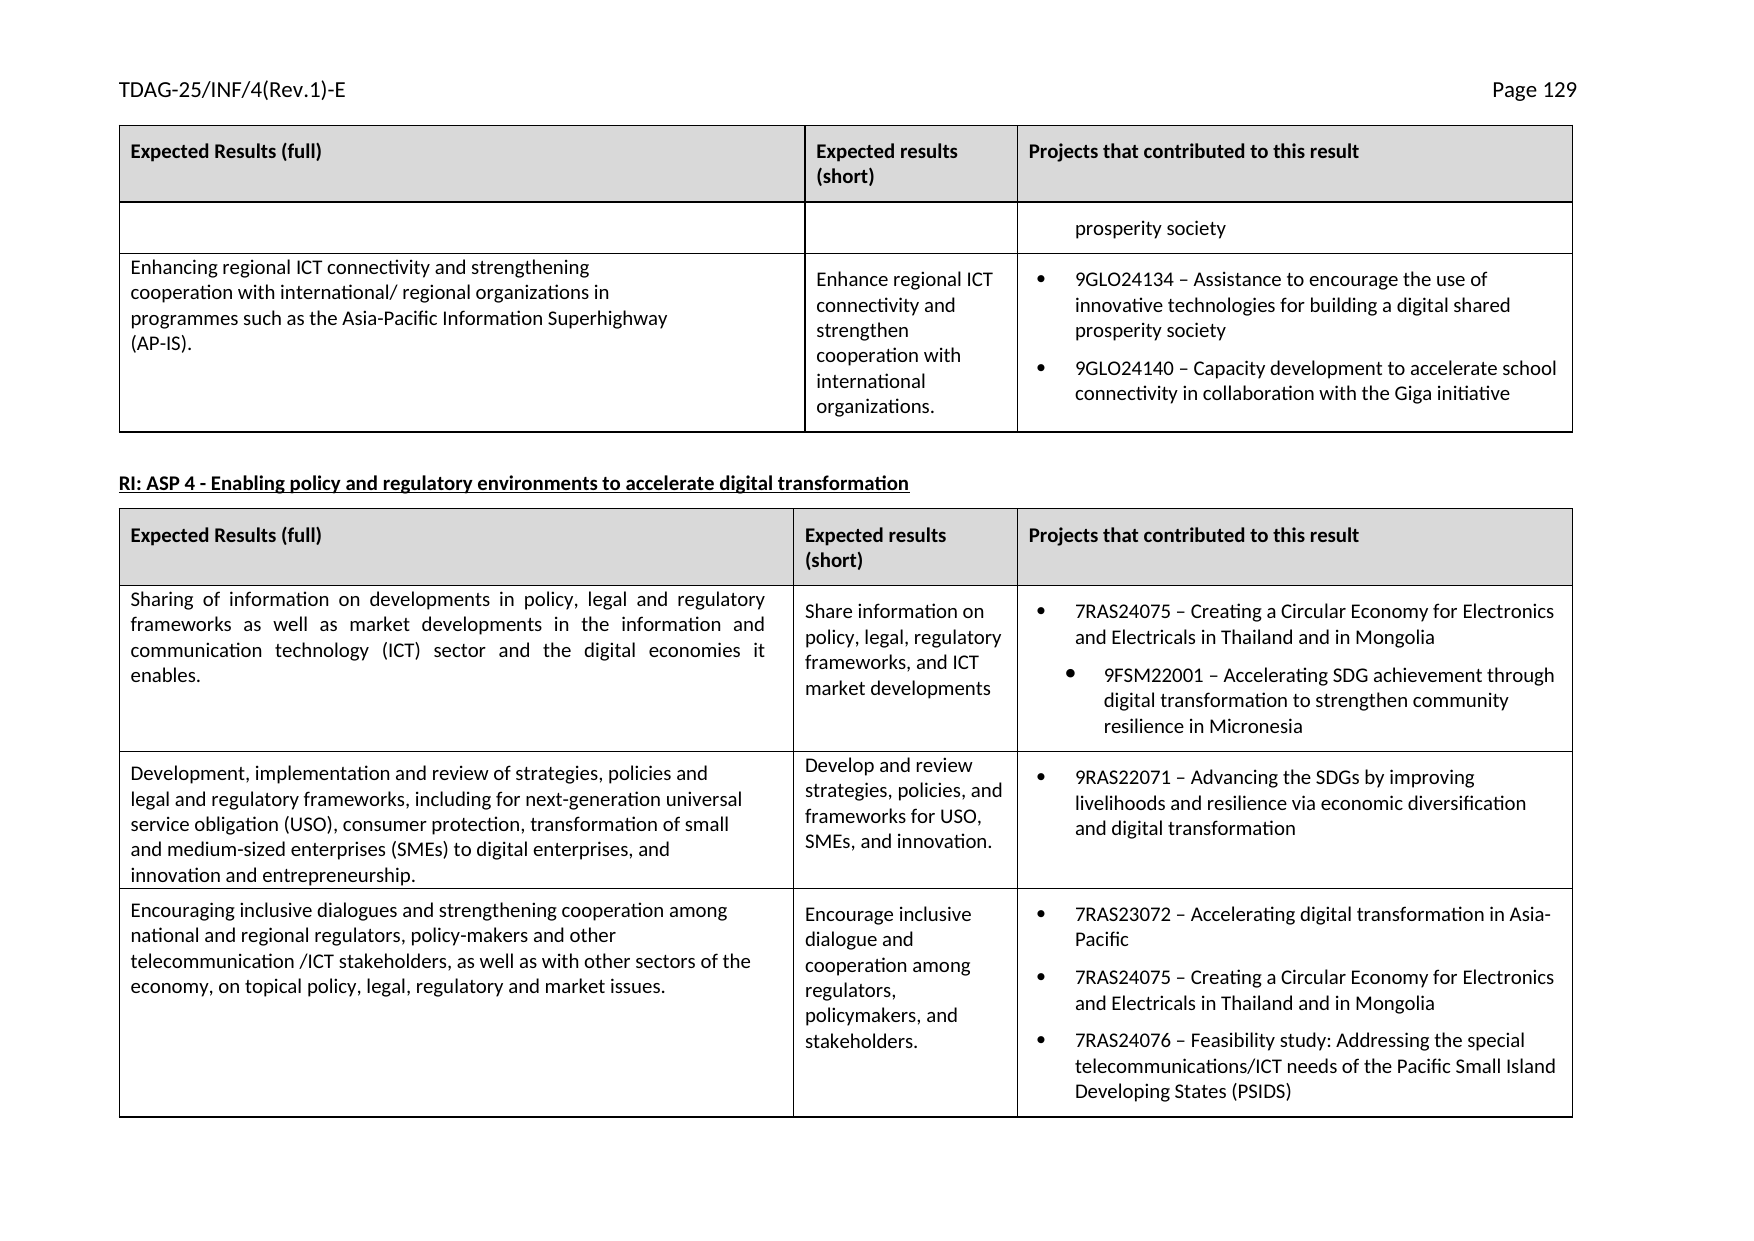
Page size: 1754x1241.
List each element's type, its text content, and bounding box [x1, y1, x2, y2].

subtitle RI: ASP 4 - Enabling policy and regulatory environments to accelerate digital transformation [118, 470, 1607, 496]
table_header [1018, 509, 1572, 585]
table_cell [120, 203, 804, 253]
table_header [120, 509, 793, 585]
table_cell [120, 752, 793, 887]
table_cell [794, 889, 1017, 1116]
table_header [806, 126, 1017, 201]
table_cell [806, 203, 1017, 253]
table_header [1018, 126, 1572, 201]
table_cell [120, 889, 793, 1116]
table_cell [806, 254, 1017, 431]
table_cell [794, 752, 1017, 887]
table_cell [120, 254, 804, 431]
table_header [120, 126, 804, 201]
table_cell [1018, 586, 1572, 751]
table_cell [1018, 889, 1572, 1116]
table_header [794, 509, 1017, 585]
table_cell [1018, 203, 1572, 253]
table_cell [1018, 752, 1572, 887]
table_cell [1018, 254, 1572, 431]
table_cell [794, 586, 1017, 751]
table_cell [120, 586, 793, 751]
